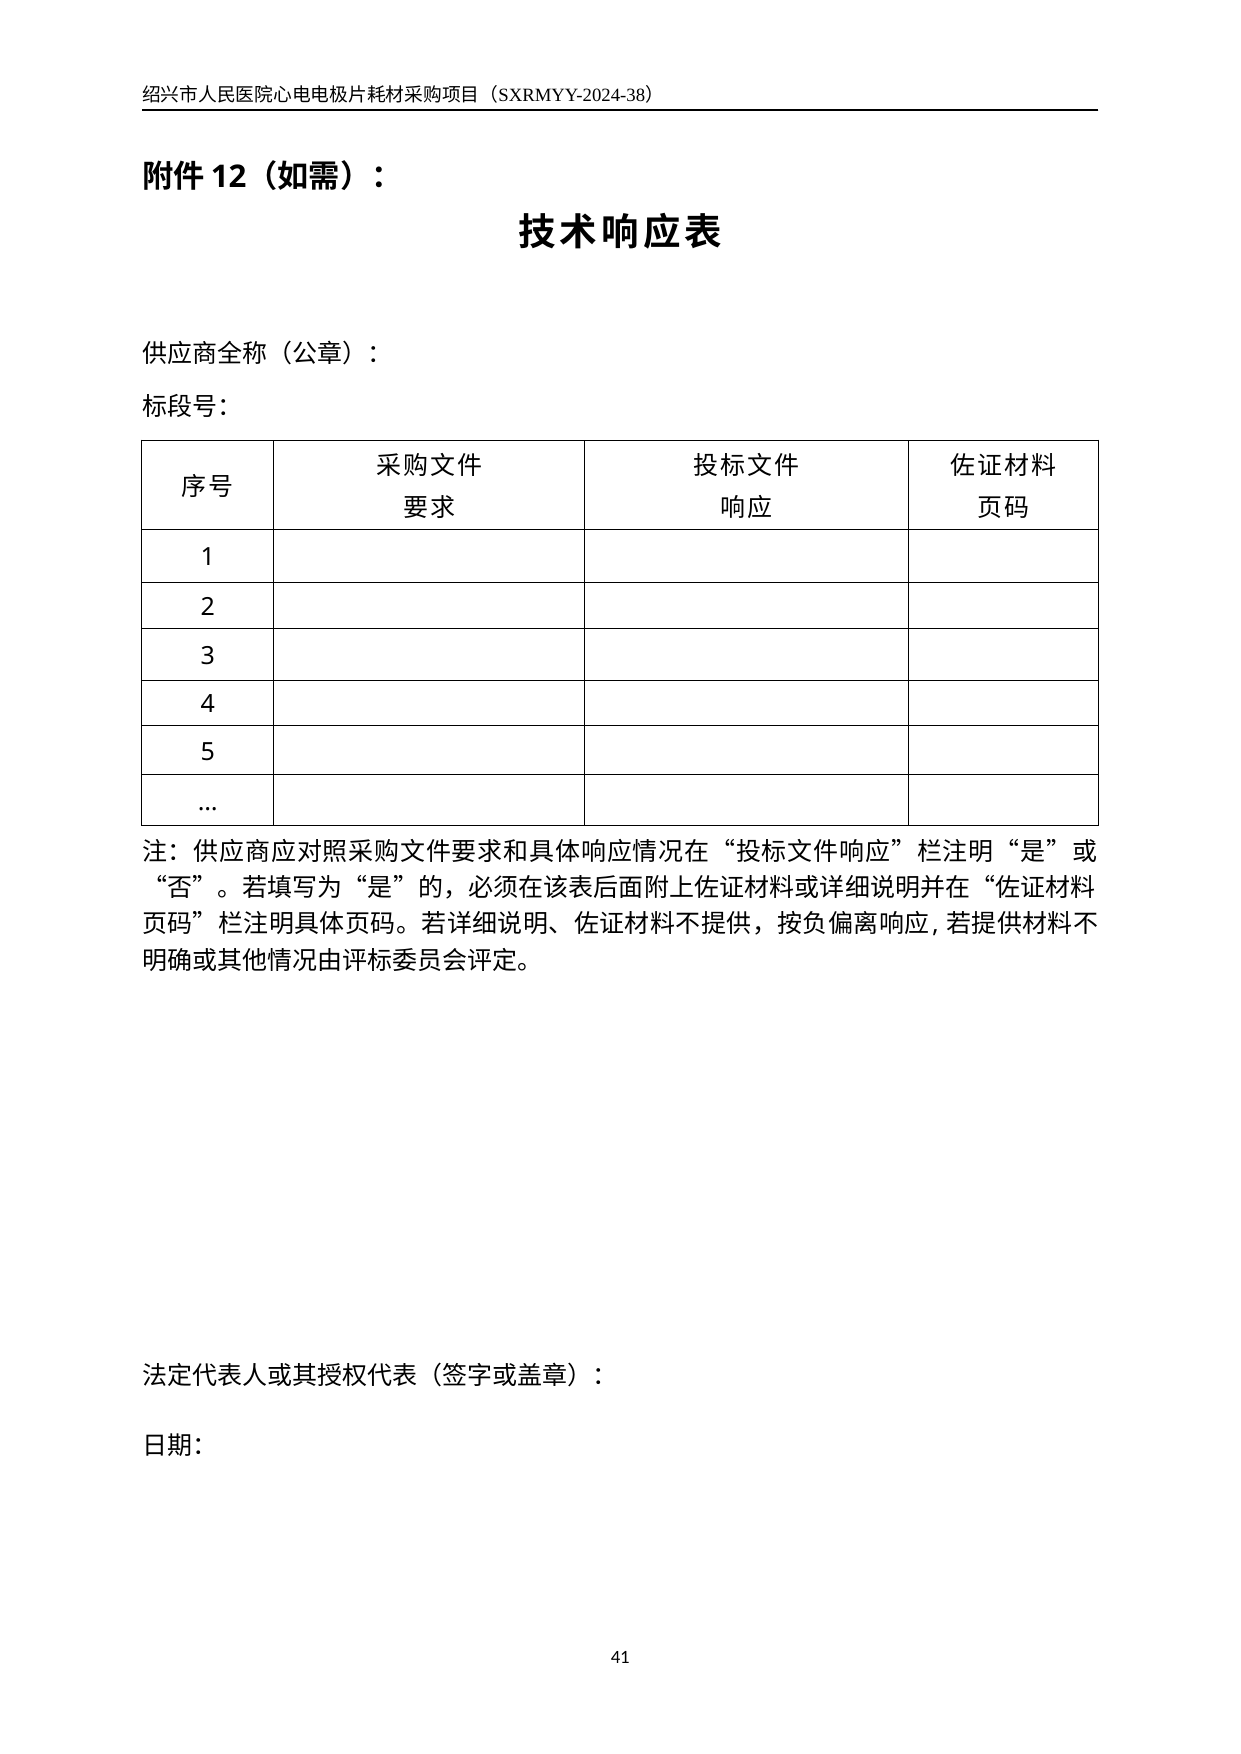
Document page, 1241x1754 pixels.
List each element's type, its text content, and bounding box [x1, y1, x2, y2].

table_cell 2 [142, 583, 273, 628]
table_cell [585, 775, 908, 825]
table_cell [909, 681, 1098, 725]
table_header 序号 [142, 441, 273, 529]
table_cell … [142, 775, 273, 825]
table_header 采购文件 要求 [274, 441, 584, 529]
text 法定代表人或其授权代表（签字或盖章）： [142, 1355, 1098, 1391]
table_cell [909, 726, 1098, 774]
table_cell [585, 530, 908, 582]
table_cell [909, 629, 1098, 680]
text 日期： [142, 1426, 1098, 1462]
table_cell 5 [142, 726, 273, 774]
text 技术响应表 [142, 202, 1098, 256]
table_cell [274, 583, 584, 628]
table_cell [274, 726, 584, 774]
table_cell [909, 530, 1098, 582]
text 附件12（如需）： [142, 151, 1098, 196]
table_cell [909, 775, 1098, 825]
table_cell [585, 726, 908, 774]
table_cell [909, 583, 1098, 628]
table_cell [585, 629, 908, 680]
table_cell [274, 775, 584, 825]
table_cell [274, 629, 584, 680]
text 供应商全称（公章）： [142, 334, 1098, 370]
text 注：供应商应对照采购文件要求和具体响应情况在“投标文件响应”栏注明“是”或“否”。若填写为“是”的，必须在该表后面附上佐证材料或详细说明并在“佐证材料页码”栏注明具体页码。若详细说明、佐证材料不提供，按负偏离响应, 若提供材料不明确或其他情况由评标委员会评定。 [142, 831, 1098, 976]
table_cell [585, 583, 908, 628]
table_header 佐证材料 页码 [909, 441, 1098, 529]
table_cell [585, 681, 908, 725]
table_header 投标文件 响应 [585, 441, 908, 529]
table_cell [274, 530, 584, 582]
table_cell 3 [142, 629, 273, 680]
table_cell 4 [142, 681, 273, 725]
table_cell 1 [142, 530, 273, 582]
text 标段号： [142, 387, 1098, 423]
table_cell [274, 681, 584, 725]
